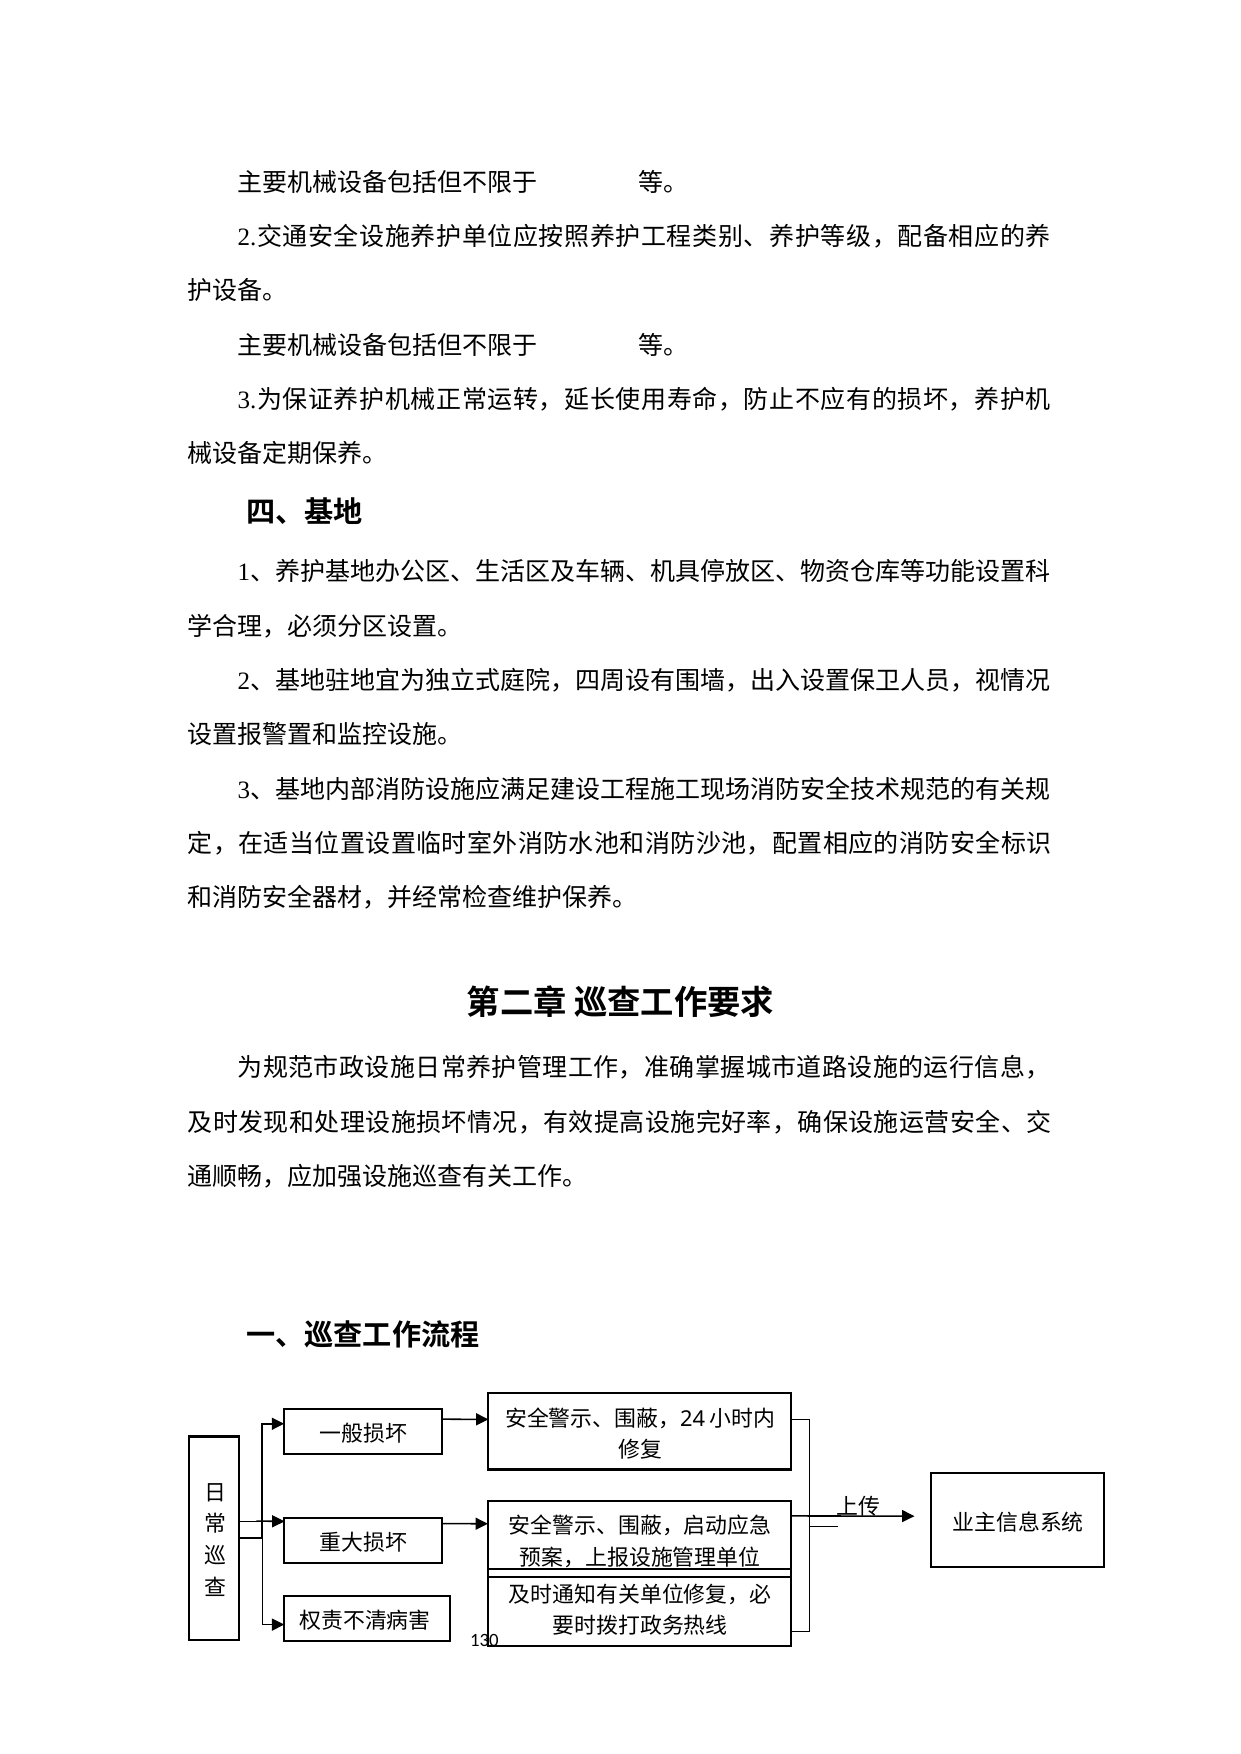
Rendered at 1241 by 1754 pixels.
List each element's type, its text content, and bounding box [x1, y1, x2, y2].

text 1、养护基地办公区、生活区及车辆、机具停放区、物资仓库等功能设置科学合理，必须分区设置。 [187, 552, 1053, 642]
text 2、基地驻地宜为独立式庭院，四周设有围墙，出入设置保卫人员，视情况设置报警置和监控设施。 [187, 660, 1053, 751]
text 3、基地内部消防设施应满足建设工程施工现场消防安全技术规范的有关规定，在适当位置设置临时室外消防水池和消防沙池，配置相应的消防安全标识和消防安全器材，并经常检查维护保养。 [187, 769, 1053, 914]
text 2.交通安全设施养护单位应按照养护工程类别、养护等级，配备相应的养护设备。 [187, 216, 1053, 307]
text 四、基地 [187, 488, 1053, 531]
text 主要机械设备包括但不限于 等。 [187, 325, 1053, 361]
text 主要机械设备包括但不限于 等。 [187, 162, 1053, 198]
text 为规范市政设施日常养护管理工作，准确掌握城市道路设施的运行信息，及时发现和处理设施损坏情况，有效提高设施完好率，确保设施运营安全、交通顺畅，应加强设施巡查有关工作。 [187, 1048, 1053, 1193]
text 一、巡查工作流程 [187, 1311, 1053, 1354]
text 3.为保证养护机械正常运转，延长使用寿命，防止不应有的损坏，养护机械设备定期保养。 [187, 379, 1053, 470]
text 第二章 巡查工作要求 [187, 975, 1053, 1024]
